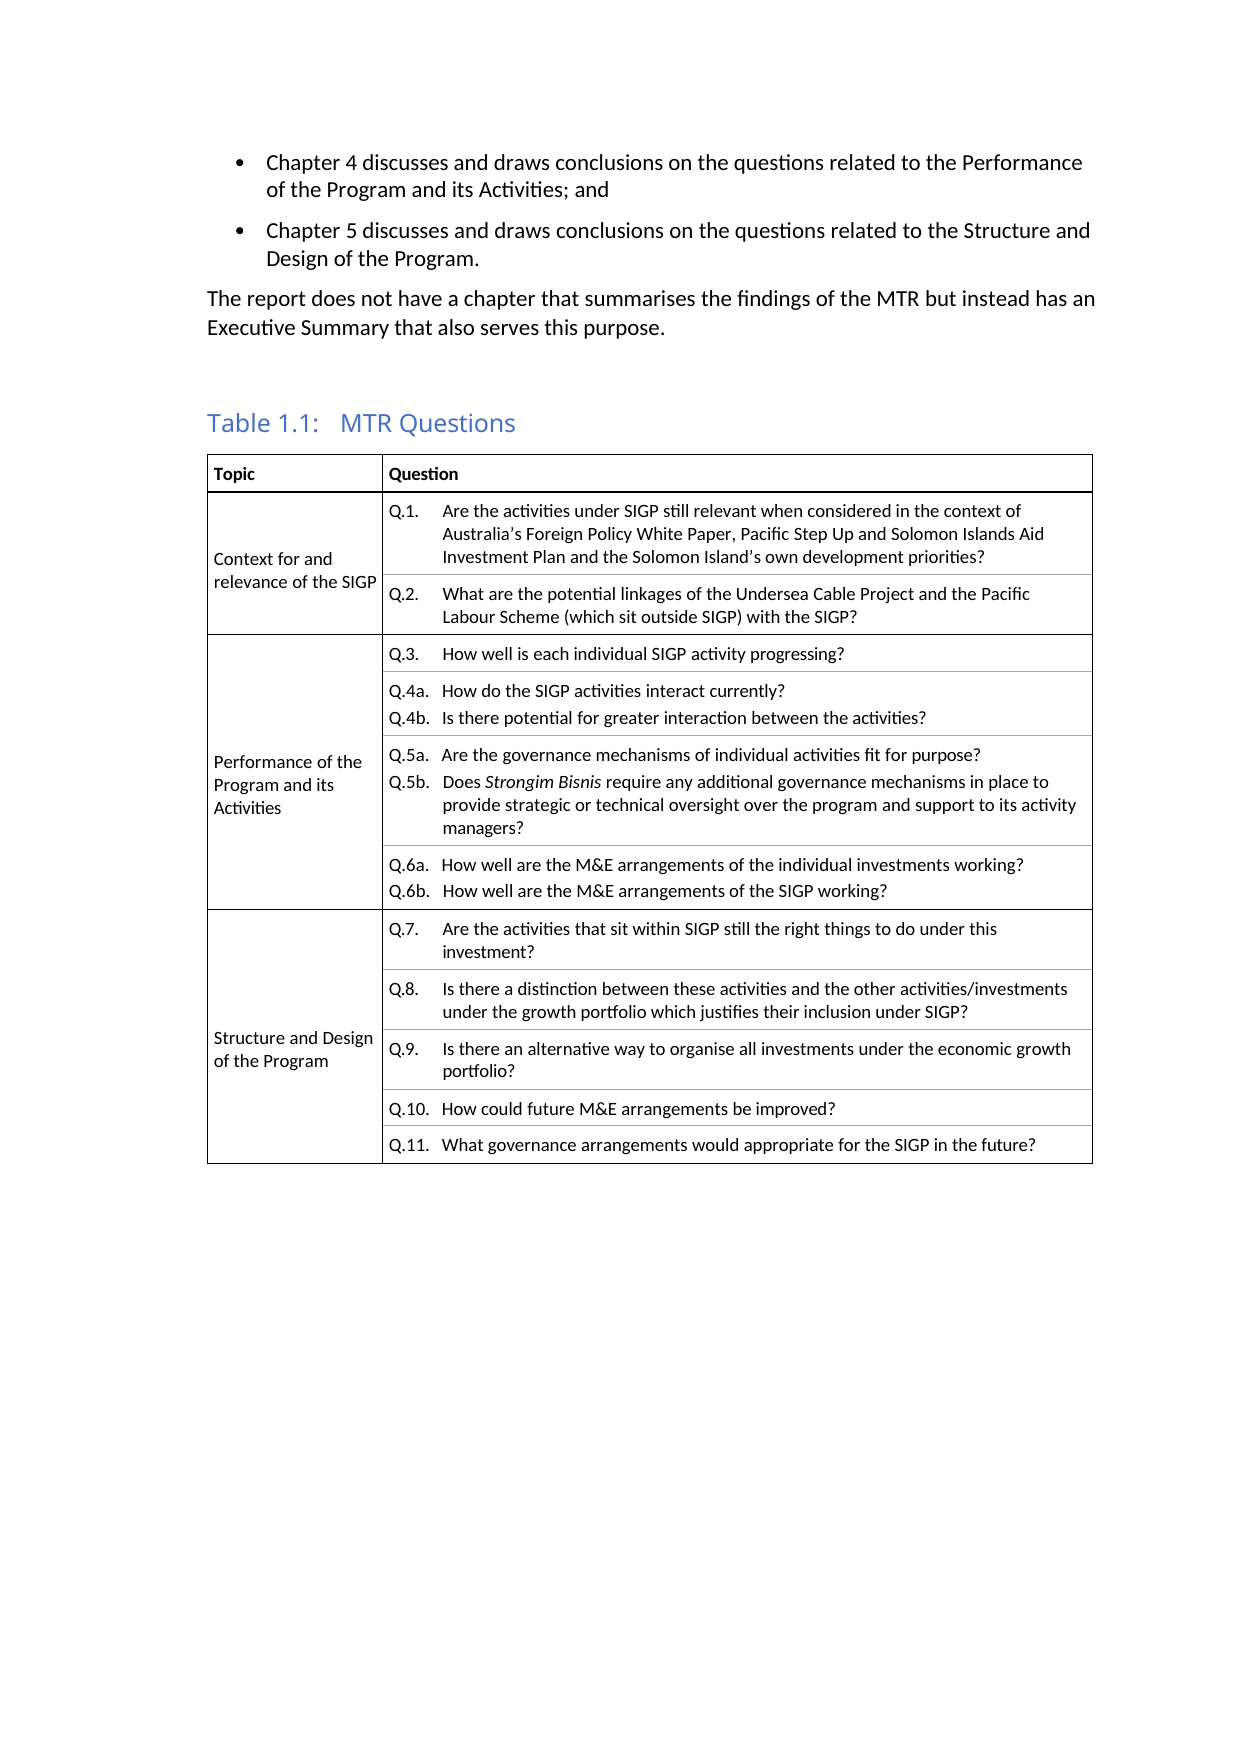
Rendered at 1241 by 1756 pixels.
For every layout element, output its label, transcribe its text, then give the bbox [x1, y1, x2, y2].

table_cell Performance of the Program and its Activities [208, 635, 382, 909]
list Chapter 4 discusses and draws conclusions on the questions related to the Performance of the Program and its Activities; and [236, 148, 1093, 204]
table_cell Context for and relevance of the SIGP [208, 493, 382, 634]
table_cell Q.5a. Are the governance mechanisms of individual activities fit for purpose? Q.5b. Does Strongim Bisnis require any additional governance mechanisms in place to provide strategic or technical oversight over the program and support to its activity managers? [383, 736, 1092, 845]
table_cell Q.8. Is there a distinction between these activities and the other activities/investments under the growth portfolio which justifies their inclusion under SIGP? [383, 970, 1092, 1029]
table_header Topic [208, 455, 382, 491]
table_cell Q.6a. How well are the M&E arrangements of the individual investments working? Q.6b. How well are the M&E arrangements of the SIGP working? [383, 846, 1092, 909]
table_cell Q.2. What are the potential linkages of the Undersea Cable Project and the Pacific Labour Scheme (which sit outside SIGP) with the SIGP? [383, 575, 1092, 634]
table_cell Q.1. Are the activities under SIGP still relevant when considered in the context of Australia’s Foreign Policy White Paper, Pacific Step Up and Solomon Islands Aid Investment Plan and the Solomon Island’s own development priorities? [383, 493, 1092, 574]
table_cell Q.9. Is there an alternative way to organise all investments under the economic growth portfolio? [383, 1030, 1092, 1088]
table_cell Structure and Design of the Program [208, 910, 382, 1163]
text The report does not have a chapter that summarises the findings of the MTR but instead has an Executive Summary that also serves this purpose. [207, 284, 1096, 341]
table_header Question [383, 455, 1092, 491]
text Table 1.1: MTR Questions [207, 406, 1215, 440]
table_cell Q.3. How well is each individual SIGP activity progressing? [383, 635, 1092, 671]
table_cell Q.10. How could future M&E arrangements be improved? [383, 1090, 1092, 1125]
table_cell Q.4a. How do the SIGP activities interact currently? Q.4b. Is there potential for greater interaction between the activities? [383, 672, 1092, 735]
table_cell Q.7. Are the activities that sit within SIGP still the right things to do under this investment? [383, 910, 1092, 969]
table_cell Q.11. What governance arrangements would appropriate for the SIGP in the future? [383, 1126, 1092, 1163]
list Chapter 5 discusses and draws conclusions on the questions related to the Structure and Design of the Program. [236, 216, 1093, 272]
